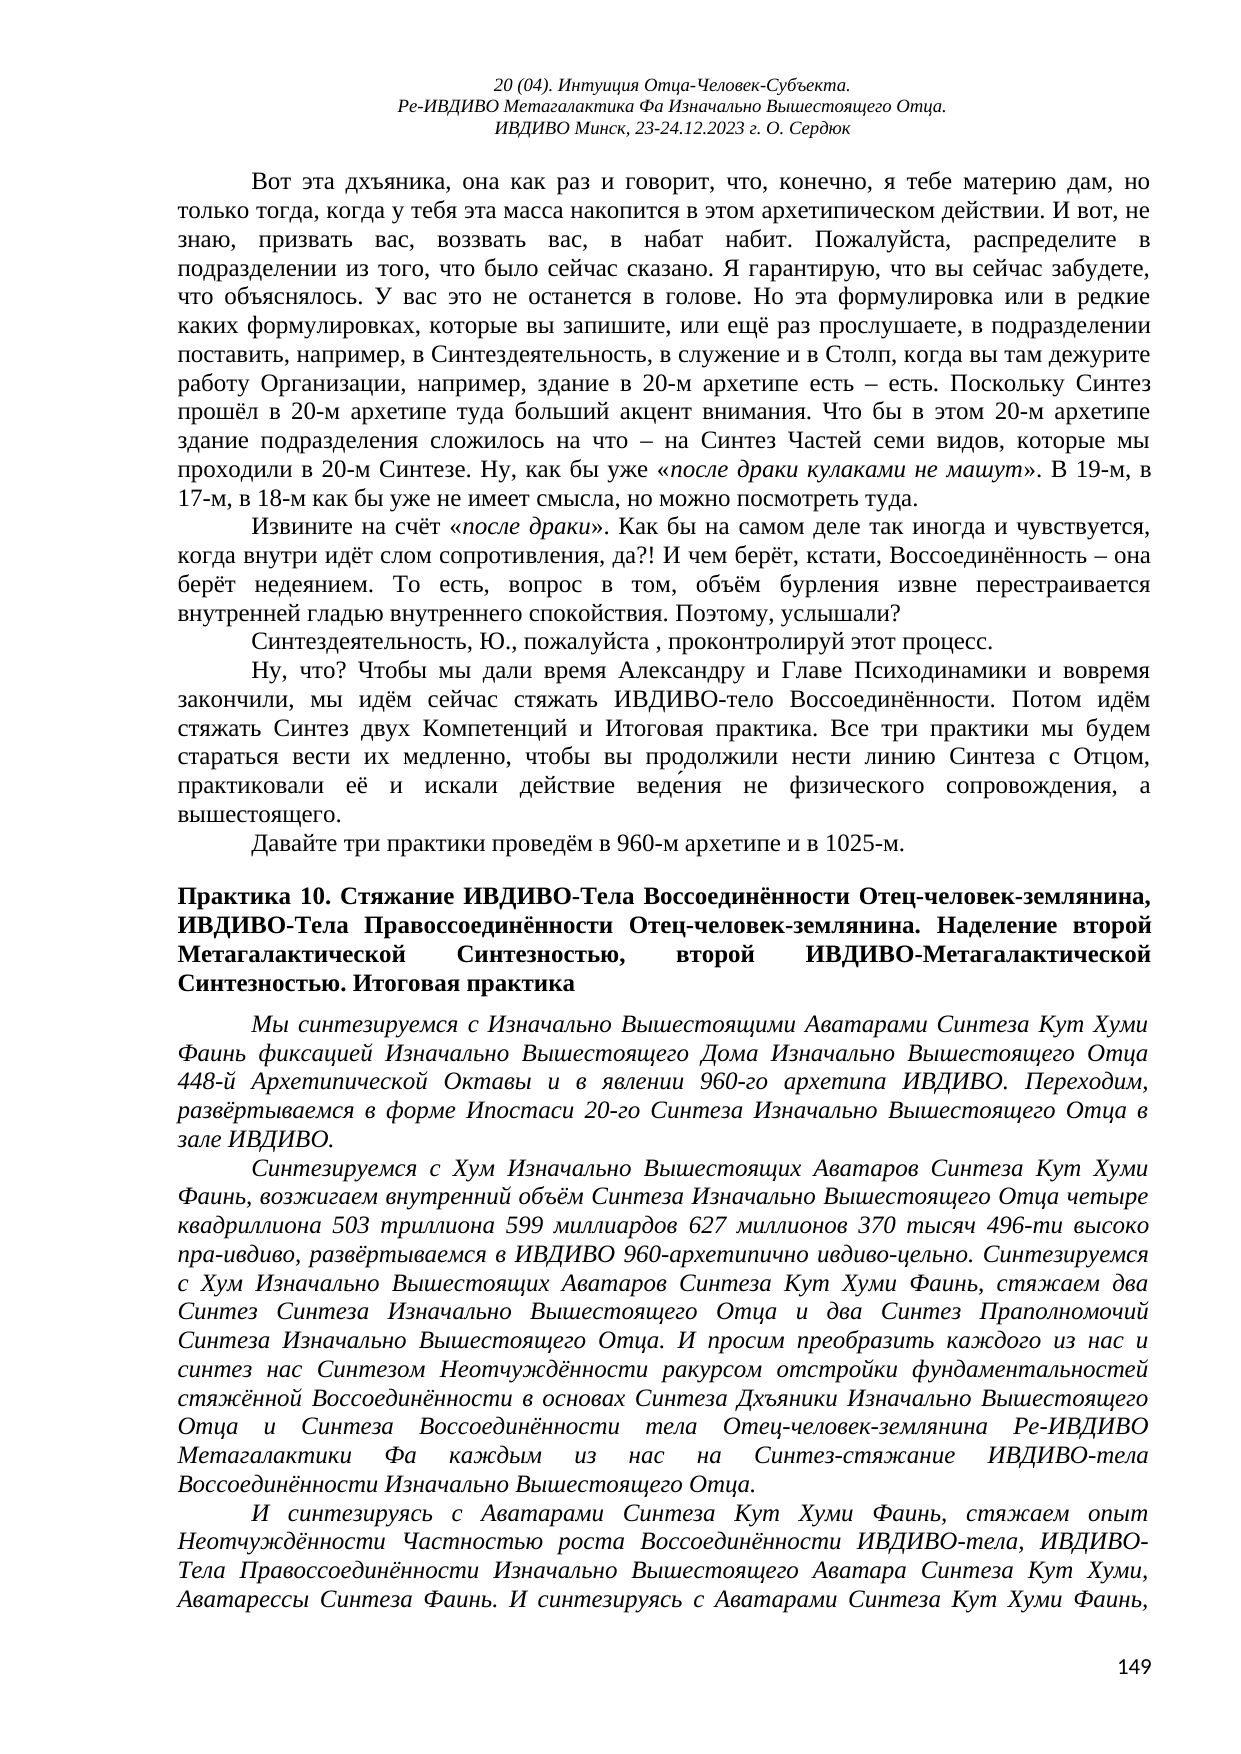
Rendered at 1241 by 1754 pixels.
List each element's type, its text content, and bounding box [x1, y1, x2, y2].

text Давайте три практики проведём в 960-м архетипе и в 1025-м. [177, 828, 1152, 856]
text Синтезируемся с Хум Изначально Вышестоящих Аватаров Синтеза Кут Хуми Фаинь, возжигаем внутренний объём Синтеза Изначально Вышестоящего Отца четыре квадриллиона 503 триллиона 599 миллиардов 627 миллионов 370 тысяч 496-ти высоко пра-ивдиво, развёртываемся в ИВДИВО 960-архетипично ивдиво-цельно. Синтезируемся с Хум Изначально Вышестоящих Аватаров Синтеза Кут Хуми Фаинь, стяжаем два Синтез Синтеза Изначально Вышестоящего Отца и два Синтез Праполномочий Синтеза Изначально Вышестоящего Отца. И просим преобразить каждого из нас и синтез нас Синтезом Неотчуждённости ракурсом отстройки фундаментальностей стяжённой Воссоединённости в основах Синтеза Дхъяники Изначально Вышестоящего Отца и Синтеза Воссоединённости тела Отец-человек-землянина Ре-ИВДИВО Метагалактики Фа каждым из нас на Синтез-стяжание ИВДИВО-тела Воссоединённости Изначально Вышестоящего Отца. [177, 1153, 1152, 1498]
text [177, 1498, 1152, 1613]
text Вот эта дхъяника, она как раз и говорит, что, конечно, я тебе материю дам, но только тогда, когда у тебя эта масса накопится в этом архетипическом действии. И вот, не знаю, призвать вас, воззвать вас, в набат набит. Пожалуйста, распределите в подразделении из того, что было сейчас сказано. Я гарантирую, что вы сейчас забудете, что объяснялось. У вас это не останется в голове. Но эта формулировка или в редкие каких формулировках, которые вы запишите, или ещё раз прослушаете, в подразделении поставить, например, в Синтездеятельность, в служение и в Столп, когда вы там дежурите работу Организации, например, здание в 20-м архетипе есть – есть. Поскольку Синтез прошёл в 20-м архетипе туда больший акцент внимания. Что бы в этом 20-м архетипе здание подразделения сложилось на что – на Синтез Частей семи видов, которые мы проходили в 20-м Синтезе. Ну, как бы уже «после драки кулаками не машут». В 19-м, в 17-м, в 18-м как бы уже не имеет смысла, но можно посмотреть туда. [177, 166, 1152, 511]
text Ну, что? Чтобы мы дали время Александру и Главе Психодинамики и вовремя закончили, мы идём сейчас стяжать ИВДИВО-тело Воссоединённости. Потом идём стяжать Синтез двух Компетенций и Итоговая практика. Все три практики мы будем стараться вести их медленно, чтобы вы продолжили нести линию Синтеза с Отцом, практиковали её и искали действие веде́ния не физического сопровождения, а вышестоящего. [177, 655, 1152, 828]
text Извините на счёт «после драки». Как бы на самом деле так иногда и чувствуется, когда внутри идёт слом сопротивления, да?! И чем берёт, кстати, Воссоединённость – она берёт недеянием. То есть, вопрос в том, объём бурления извне перестраивается внутренней гладью внутреннего спокойствия. Поэтому, услышали? [177, 511, 1152, 626]
text Мы синтезируемся с Изначально Вышестоящими Аватарами Синтеза Кут Хуми Фаинь фиксацией Изначально Вышестоящего Дома Изначально Вышестоящего Отца 448-й Архетипической Октавы и в явлении 960-го архетипа ИВДИВО. Переходим, развёртываемся в форме Ипостаси 20-го Синтеза Изначально Вышестоящего Отца в зале ИВДИВО. [177, 1009, 1152, 1153]
text Синтездеятельность, Ю., пожалуйста , проконтролируй этот процесс. [177, 626, 1152, 655]
subtitle Практика 10. Стяжание ИВДИВО-Тела Воссоединённости Отец-человек-землянина, ИВДИВО-Тела Правоссоединённости Отец-человек-землянина. Наделение второй Метагалактической Синтезностью, второй ИВДИВО-Метагалактической Синтезностью. Итоговая практика [177, 881, 1152, 996]
